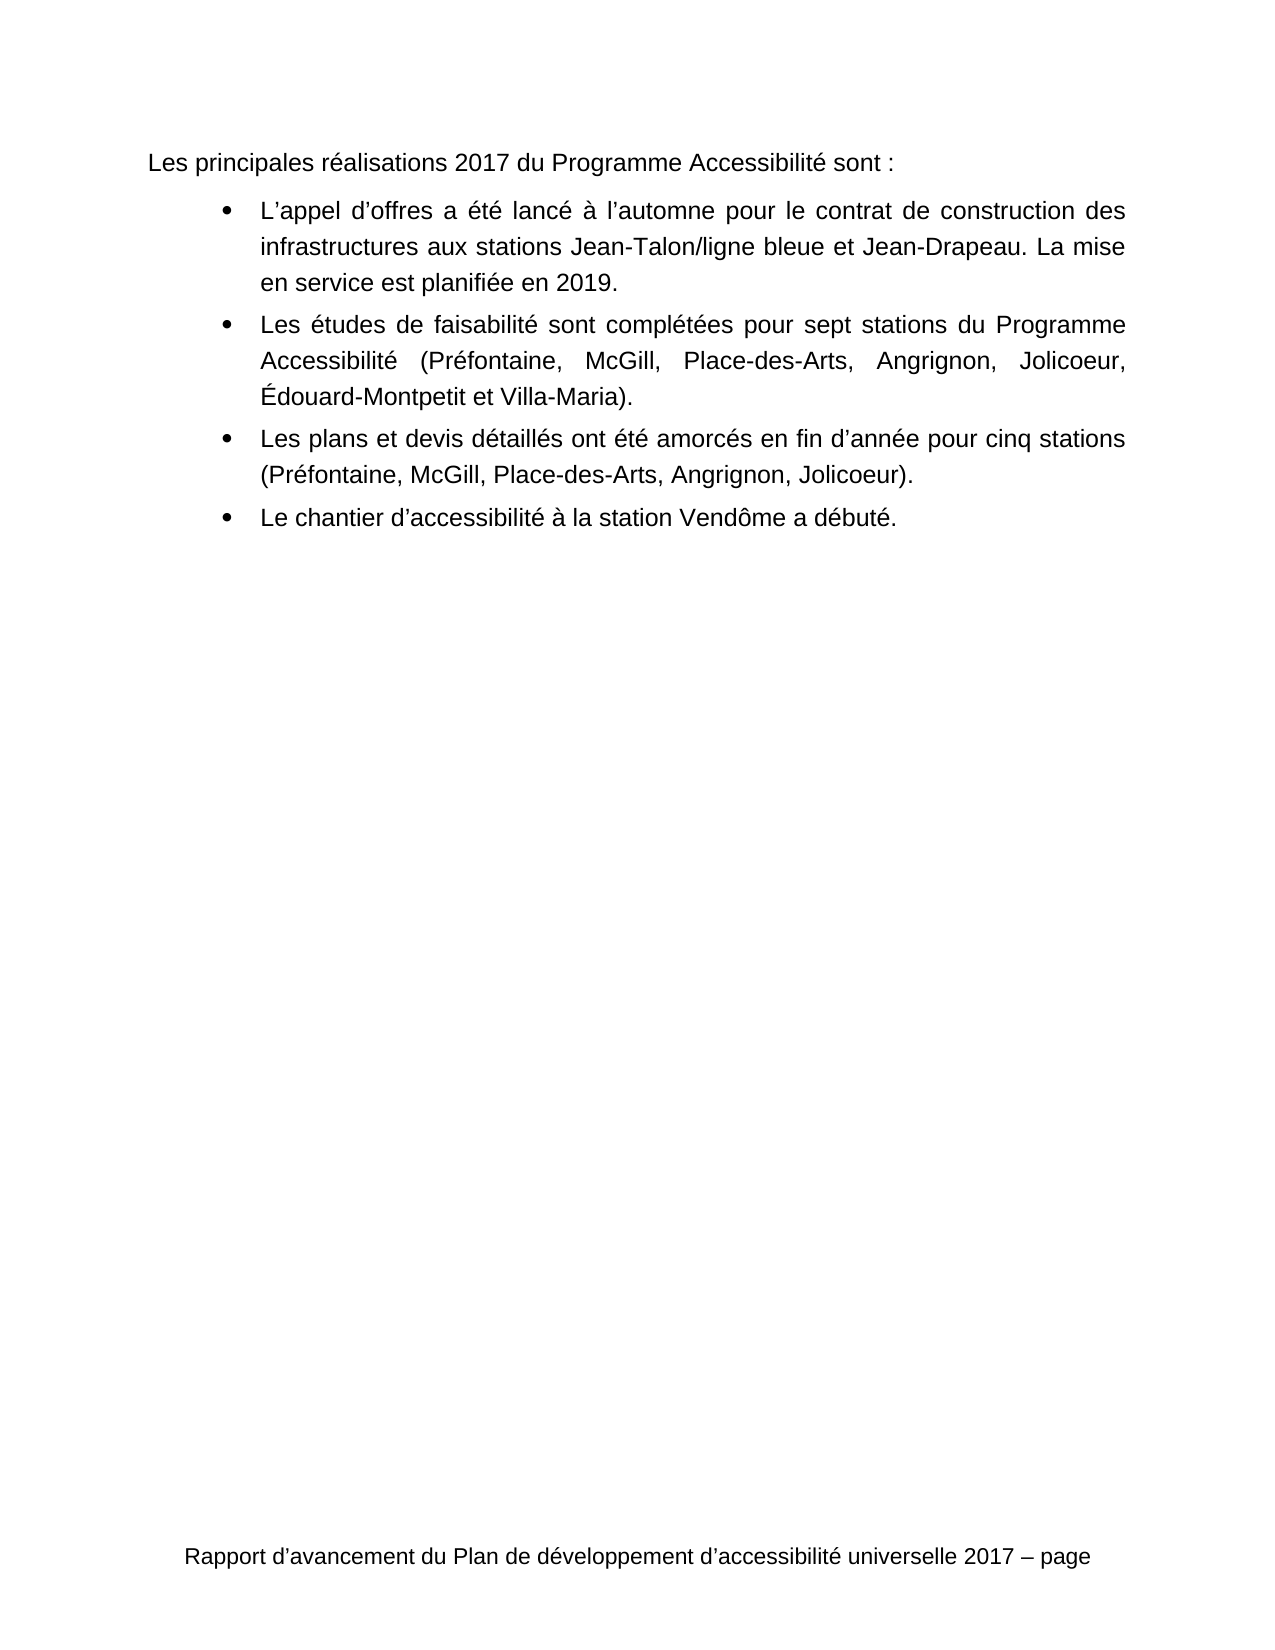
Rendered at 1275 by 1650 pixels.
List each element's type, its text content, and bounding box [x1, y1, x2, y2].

text Le chantier d’accessibilité à la station Vendôme a débuté. [223, 503, 1127, 531]
text Les plans et devis détaillés ont été amorcés en fin d’année pour cinq stations (Préfontaine, McGill, Place-des-Arts, Angrignon, Jolicoeur). [223, 424, 1127, 489]
text Les principales réalisations 2017 du Programme Accessibilité sont : [148, 148, 1127, 176]
text Les études de faisabilité sont complétées pour sept stations du Programme Accessibilité (Préfontaine, McGill, Place-des-Arts, Angrignon, Jolicoeur, Édouard-Montpetit et Villa-Maria). [223, 310, 1127, 411]
text L’appel d’offres a été lancé à l’automne pour le contrat de construction des infrastructures aux stations Jean-Talon/ligne bleue et Jean-Drapeau. La mise en service est planifiée en 2019. [223, 196, 1127, 297]
